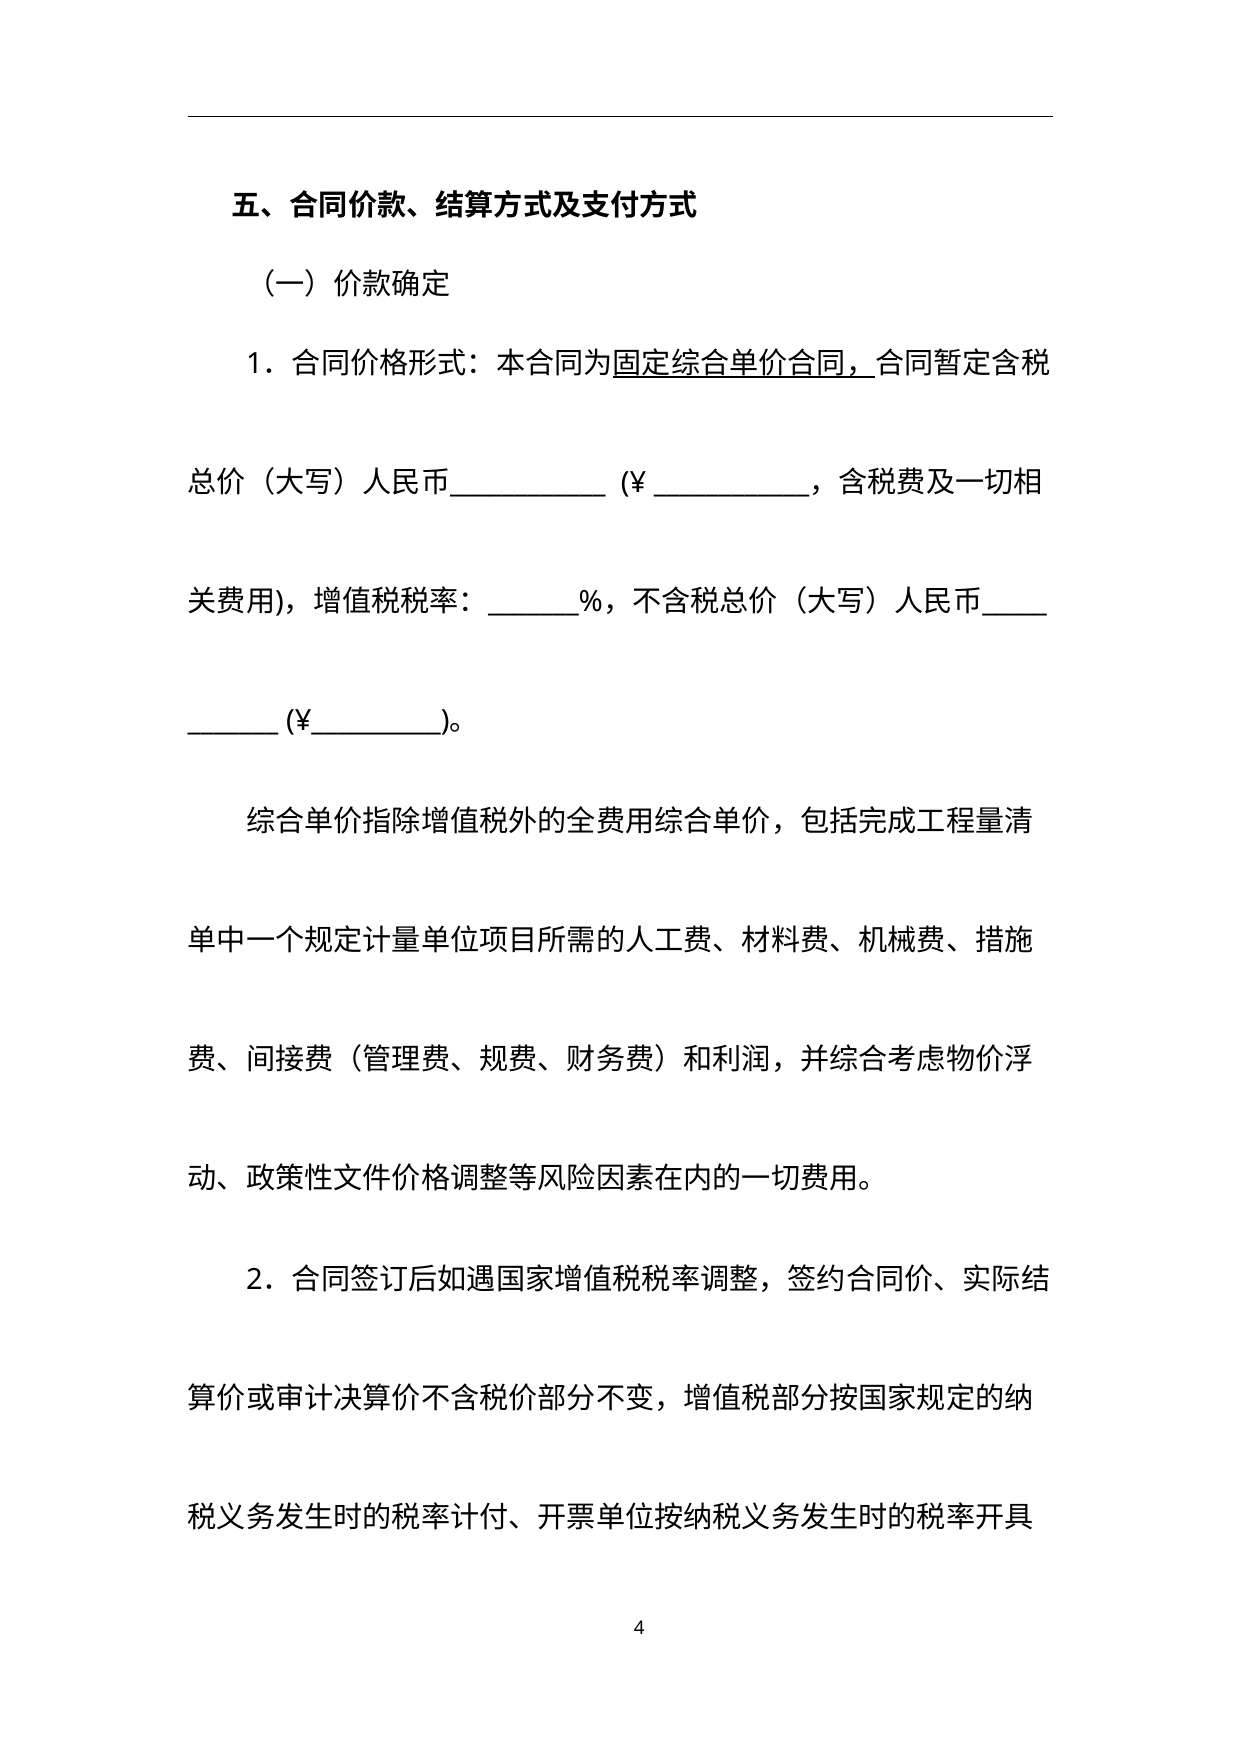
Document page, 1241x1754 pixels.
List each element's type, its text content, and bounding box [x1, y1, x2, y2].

list 合同价格形式：本合同为固定综合单价合同，合同暂定含税总价（大写）人民币____________ (¥ ____________，含税费及一切相关费用)，增值税税率：_______%，不含税总价（大写）人民币____________ (¥__________)。 [187, 321, 1053, 758]
text （一）价款确定 [187, 242, 1053, 321]
list 合同价款、结算方式及支付方式 [187, 163, 1053, 242]
list 综合单价指除增值税外的全费用综合单价，包括完成工程量清单中一个规定计量单位项目所需的人工费、材料费、机械费、措施费、间接费（管理费、规费、财务费）和利润，并综合考虑物价浮动、政策性文件价格调整等风险因素在内的一切费用。 [187, 779, 1053, 1216]
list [187, 1237, 1053, 1554]
